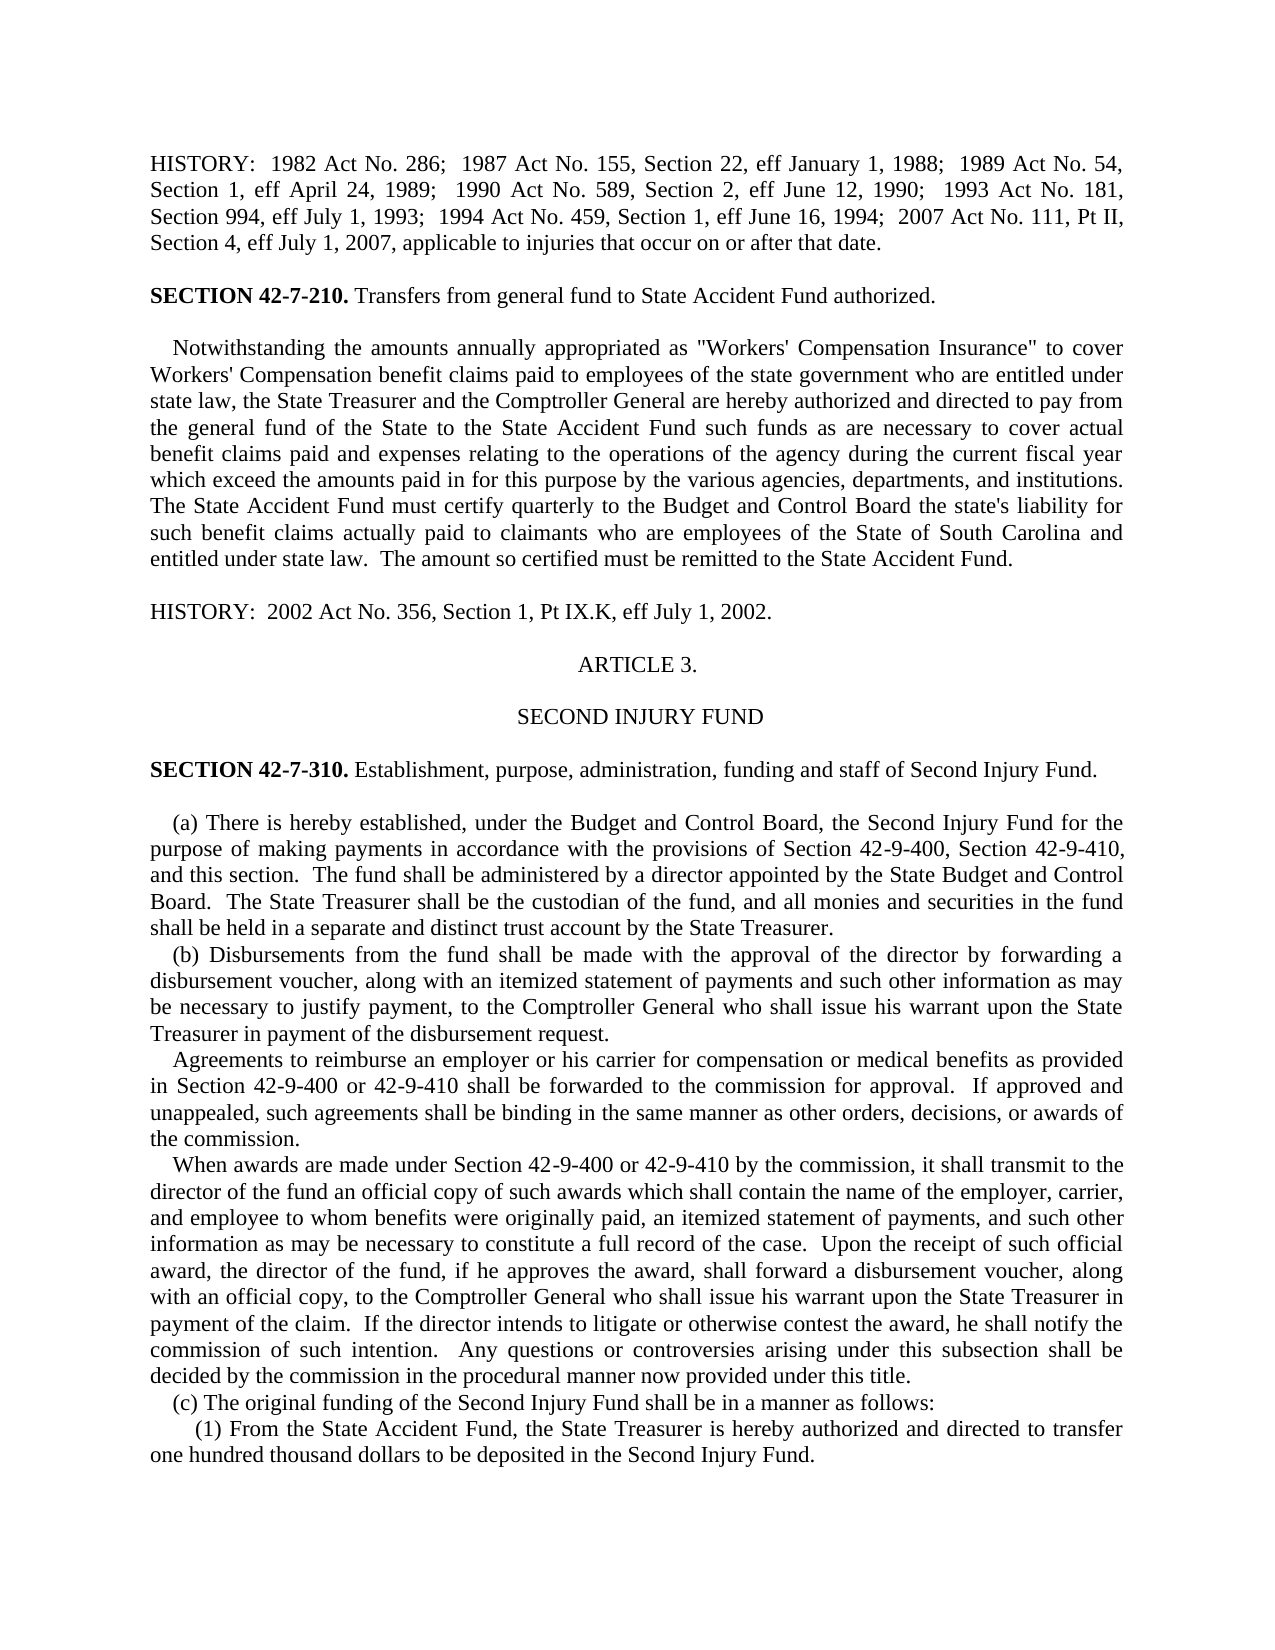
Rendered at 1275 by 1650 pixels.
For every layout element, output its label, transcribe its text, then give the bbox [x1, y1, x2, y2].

text SECTION 42-7-310. Establishment, purpose, administration, funding and staff of Second Injury Fund. [150, 756, 1125, 782]
text (c) The original funding of the Second Injury Fund shall be in a manner as follows: [150, 1389, 1125, 1415]
text (b) Disbursements from the fund shall be made with the approval of the director by forwarding a disbursement voucher, along with an itemized statement of payments and such other information as may be necessary to justify payment, to the Comptroller General who shall issue his warrant upon the State Treasurer in payment of the disbursement request. [150, 941, 1125, 1046]
text SECTION 42-7-210. Transfers from general fund to State Accident Fund authorized. [150, 282, 1125, 308]
text (a) There is hereby established, under the Budget and Control Board, the Second Injury Fund for the purpose of making payments in accordance with the provisions of Section 42-9-400, Section 42-9-410, and this section. The fund shall be administered by a director appointed by the State Budget and Control Board. The State Treasurer shall be the custodian of the fund, and all monies and securities in the fund shall be held in a separate and distinct trust account by the State Treasurer. [150, 809, 1125, 941]
text SECOND INJURY FUND [150, 703, 1125, 730]
text ARTICLE 3. [150, 651, 1125, 677]
text Agreements to reimburse an employer or his carrier for compensation or medical benefits as provided in Section 42-9-400 or 42-9-410 shall be forwarded to the commission for approval. If approved and unappealed, such agreements shall be binding in the same manner as other orders, decisions, or awards of the commission. [150, 1046, 1125, 1151]
text HISTORY: 2002 Act No. 356, Section 1, Pt IX.K, eff July 1, 2002. [150, 598, 1125, 624]
text Notwithstanding the amounts annually appropriated as "Workers' Compensation Insurance" to cover Workers' Compensation benefit claims paid to employees of the state government who are entitled under state law, the State Treasurer and the Comptroller General are hereby authorized and directed to pay from the general fund of the State to the State Accident Fund such funds as are necessary to cover actual benefit claims paid and expenses relating to the operations of the agency during the current fiscal year which exceed the amounts paid in for this purpose by the various agencies, departments, and institutions. The State Accident Fund must certify quarterly to the Budget and Control Board the state's liability for such benefit claims actually paid to claimants who are employees of the State of South Carolina and entitled under state law. The amount so certified must be remitted to the State Accident Fund. [150, 334, 1125, 572]
text HISTORY: 1982 Act No. 286; 1987 Act No. 155, Section 22, eff January 1, 1988; 1989 Act No. 54, Section 1, eff April 24, 1989; 1990 Act No. 589, Section 2, eff June 12, 1990; 1993 Act No. 181, Section 994, eff July 1, 1993; 1994 Act No. 459, Section 1, eff June 16, 1994; 2007 Act No. 111, Pt II, Section 4, eff July 1, 2007, applicable to injuries that occur on or after that date. [150, 150, 1125, 255]
text When awards are made under Section 42-9-400 or 42-9-410 by the commission, it shall transmit to the director of the fund an official copy of such awards which shall contain the name of the employer, carrier, and employee to whom benefits were originally paid, an itemized statement of payments, and such other information as may be necessary to constitute a full record of the case. Upon the receipt of such official award, the director of the fund, if he approves the award, shall forward a disbursement voucher, along with an official copy, to the Comptroller General who shall issue his warrant upon the State Treasurer in payment of the claim. If the director intends to litigate or otherwise contest the award, he shall notify the commission of such intention. Any questions or controversies arising under this subsection shall be decided by the commission in the procedural manner now provided under this title. [150, 1151, 1125, 1389]
text (1) From the State Accident Fund, the State Treasurer is hereby authorized and directed to transfer one hundred thousand dollars to be deposited in the Second Injury Fund. [150, 1415, 1125, 1468]
